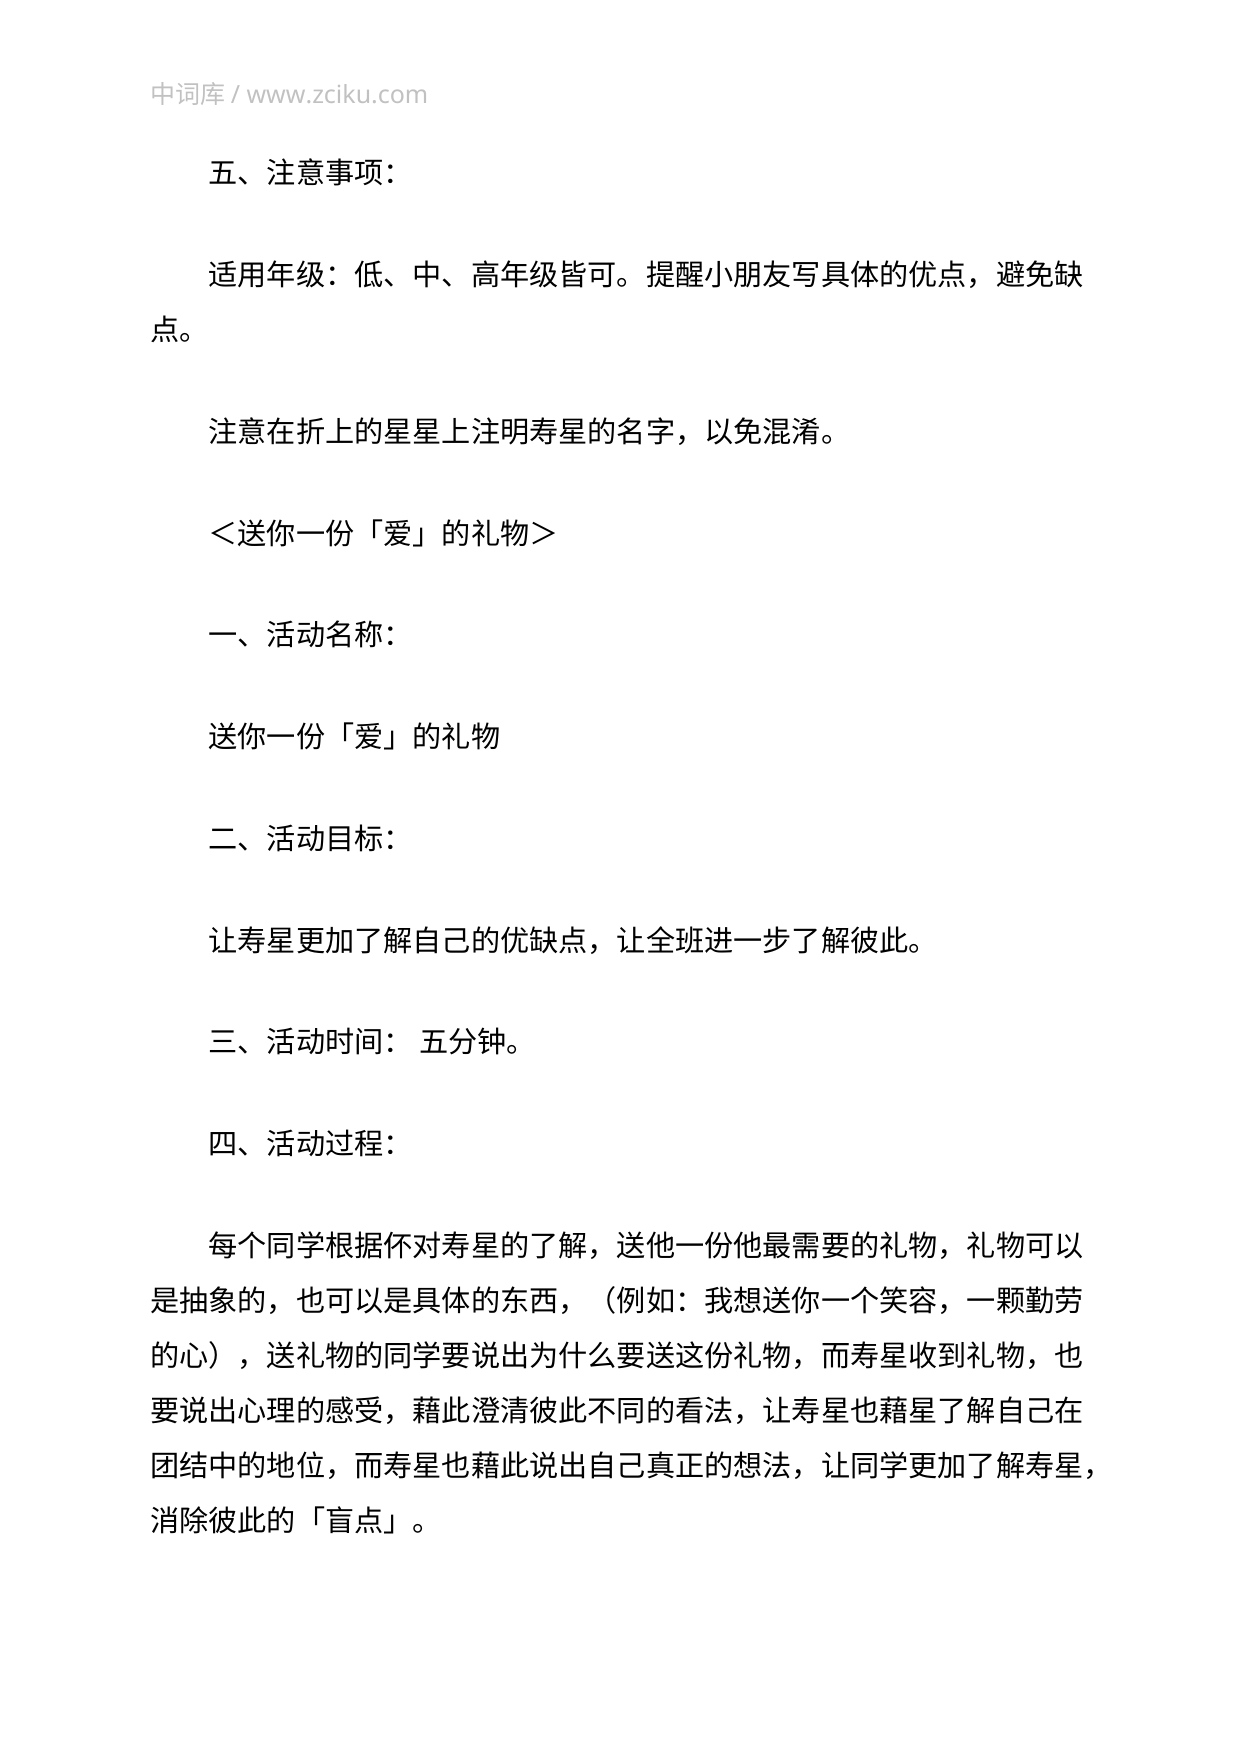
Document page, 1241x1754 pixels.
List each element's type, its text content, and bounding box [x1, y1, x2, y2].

text 二、活动目标： [150, 816, 1090, 858]
text 让寿星更加了解自己的优缺点，让全班进一步了解彼此。 [150, 917, 1090, 959]
text 三、活动时间： 五分钟。 [150, 1019, 1090, 1061]
text 五、注意事项： [150, 150, 1090, 192]
text 适用年级：低、中、高年级皆可。提醒小朋友写具体的优点，避免缺点。 [150, 252, 1090, 349]
text ＜送你一份「爱」的礼物＞ [150, 510, 1090, 552]
text 一、活动名称： [150, 612, 1090, 654]
text 注意在折上的星星上注明寿星的名字，以免混淆。 [150, 408, 1090, 451]
text 每个同学根据伓对寿星的了解，送他一份他最需要的礼物，礼物可以是抽象的，也可以是具体的东西，（例如：我想送你一个笑容，一颗勤劳的心），送礼物的同学要说出为什么要送这份礼物，而寿星收到礼物，也要说出心理的感受，藉此澄清彼此不同的看法，让寿星也藉星了解自己在团结中的地位，而寿星也藉此说出自己真正的想法，让同学更加了解寿星，消除彼此的「盲点」。 [150, 1223, 1090, 1539]
text 四、活动过程： [150, 1121, 1090, 1163]
text 送你一份「爱」的礼物 [150, 714, 1090, 756]
